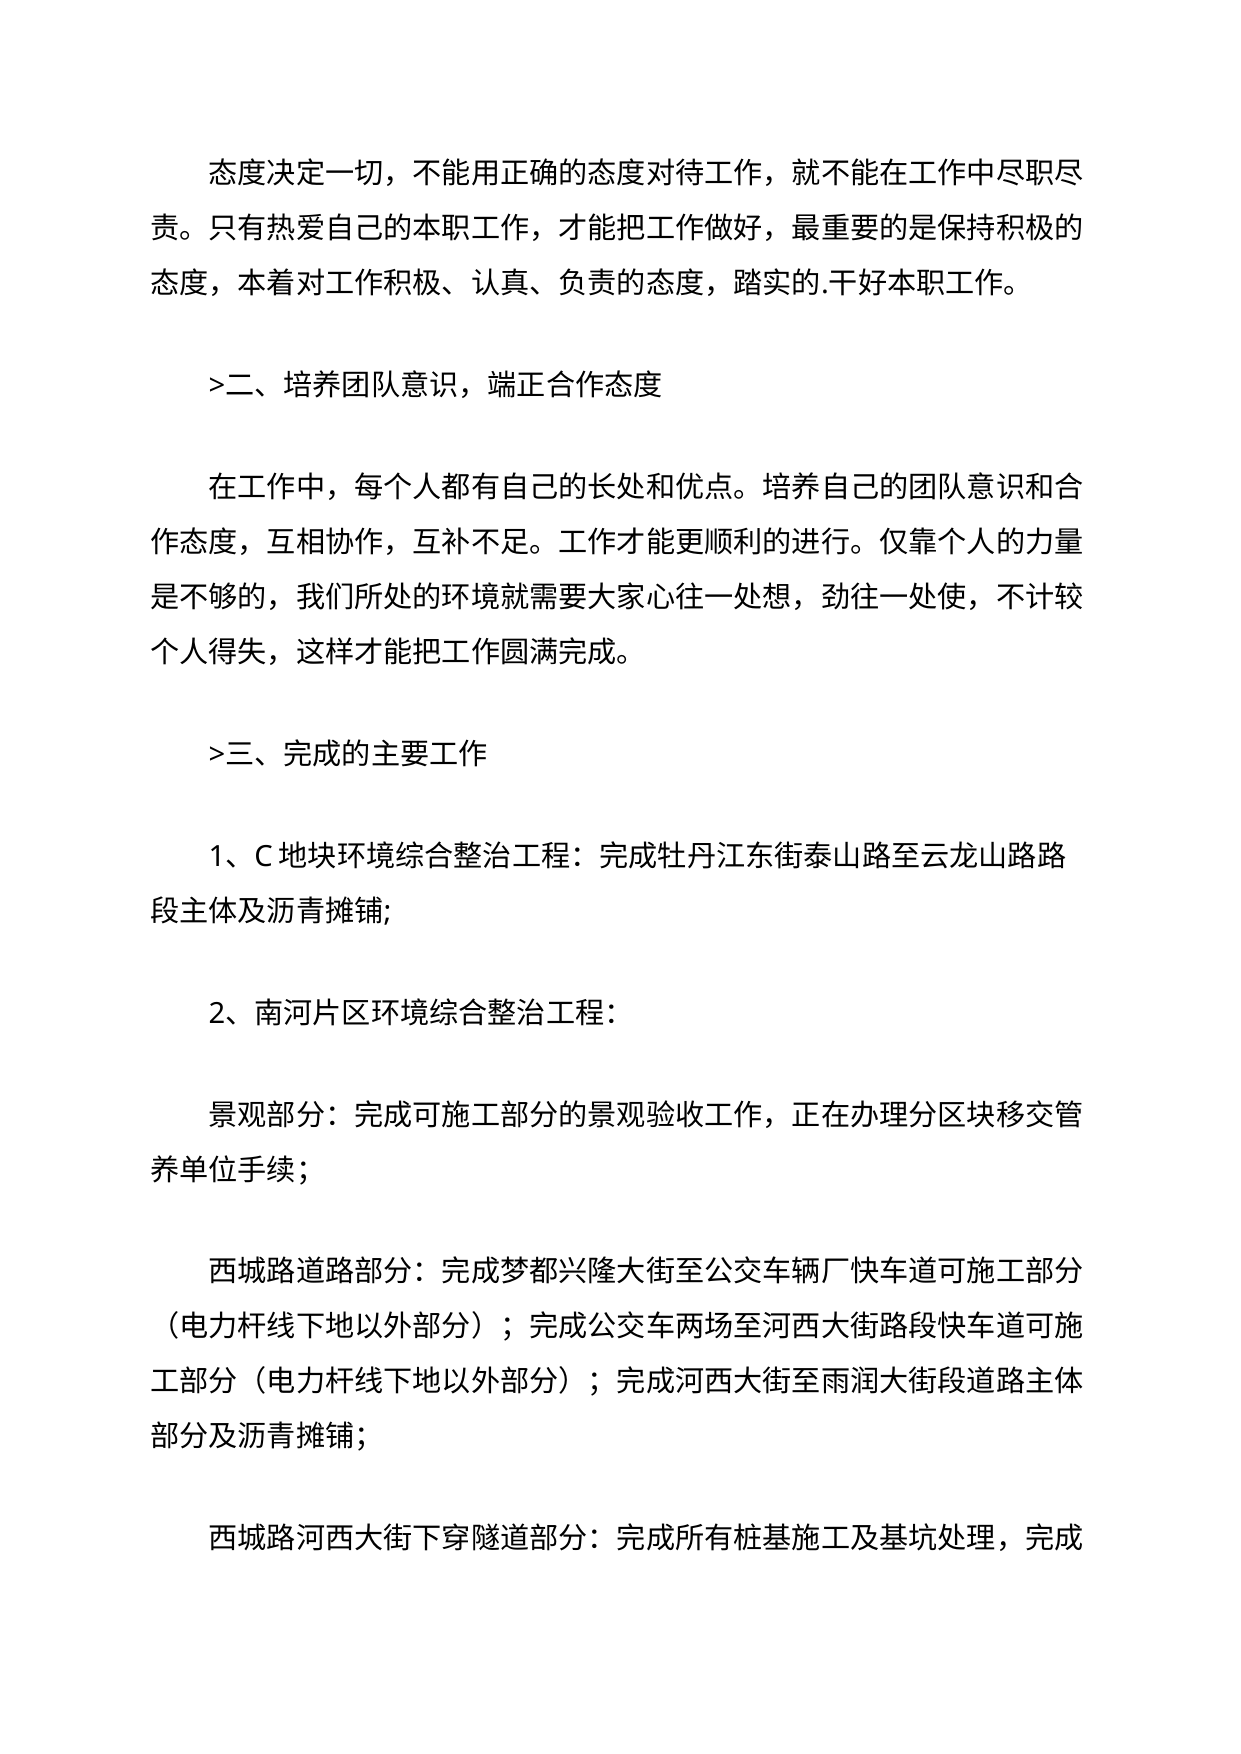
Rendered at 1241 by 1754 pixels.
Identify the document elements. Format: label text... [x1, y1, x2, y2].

text >三、完成的主要工作 [150, 730, 1090, 773]
text >二、培养团队意识，端正合作态度 [150, 362, 1090, 404]
text 景观部分：完成可施工部分的景观验收工作，正在办理分区块移交管养单位手续； [150, 1091, 1090, 1188]
text 1、C地块环境综合整治工程：完成牡丹江东街泰山路至云龙山路路段主体及沥青摊铺; [150, 832, 1090, 929]
text 态度决定一切，不能用正确的态度对待工作，就不能在工作中尽职尽责。只有热爱自己的本职工作，才能把工作做好，最重要的是保持积极的态度，本着对工作积极、认真、负责的态度，踏实的.干好本职工作。 [150, 150, 1090, 302]
text 2、南河片区环境综合整治工程： [150, 989, 1090, 1032]
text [150, 1514, 1090, 1557]
text 在工作中，每个人都有自己的长处和优点。培养自己的团队意识和合作态度，互相协作，互补不足。工作才能更顺利的进行。仅靠个人的力量是不够的，我们所处的环境就需要大家心往一处想，劲往一处使，不计较个人得失，这样才能把工作圆满完成。 [150, 464, 1090, 671]
text 西城路道路部分：完成梦都兴隆大街至公交车辆厂快车道可施工部分（电力杆线下地以外部分）；完成公交车两场至河西大街路段快车道可施工部分（电力杆线下地以外部分）；完成河西大街至雨润大街段道路主体部分及沥青摊铺； [150, 1248, 1090, 1455]
